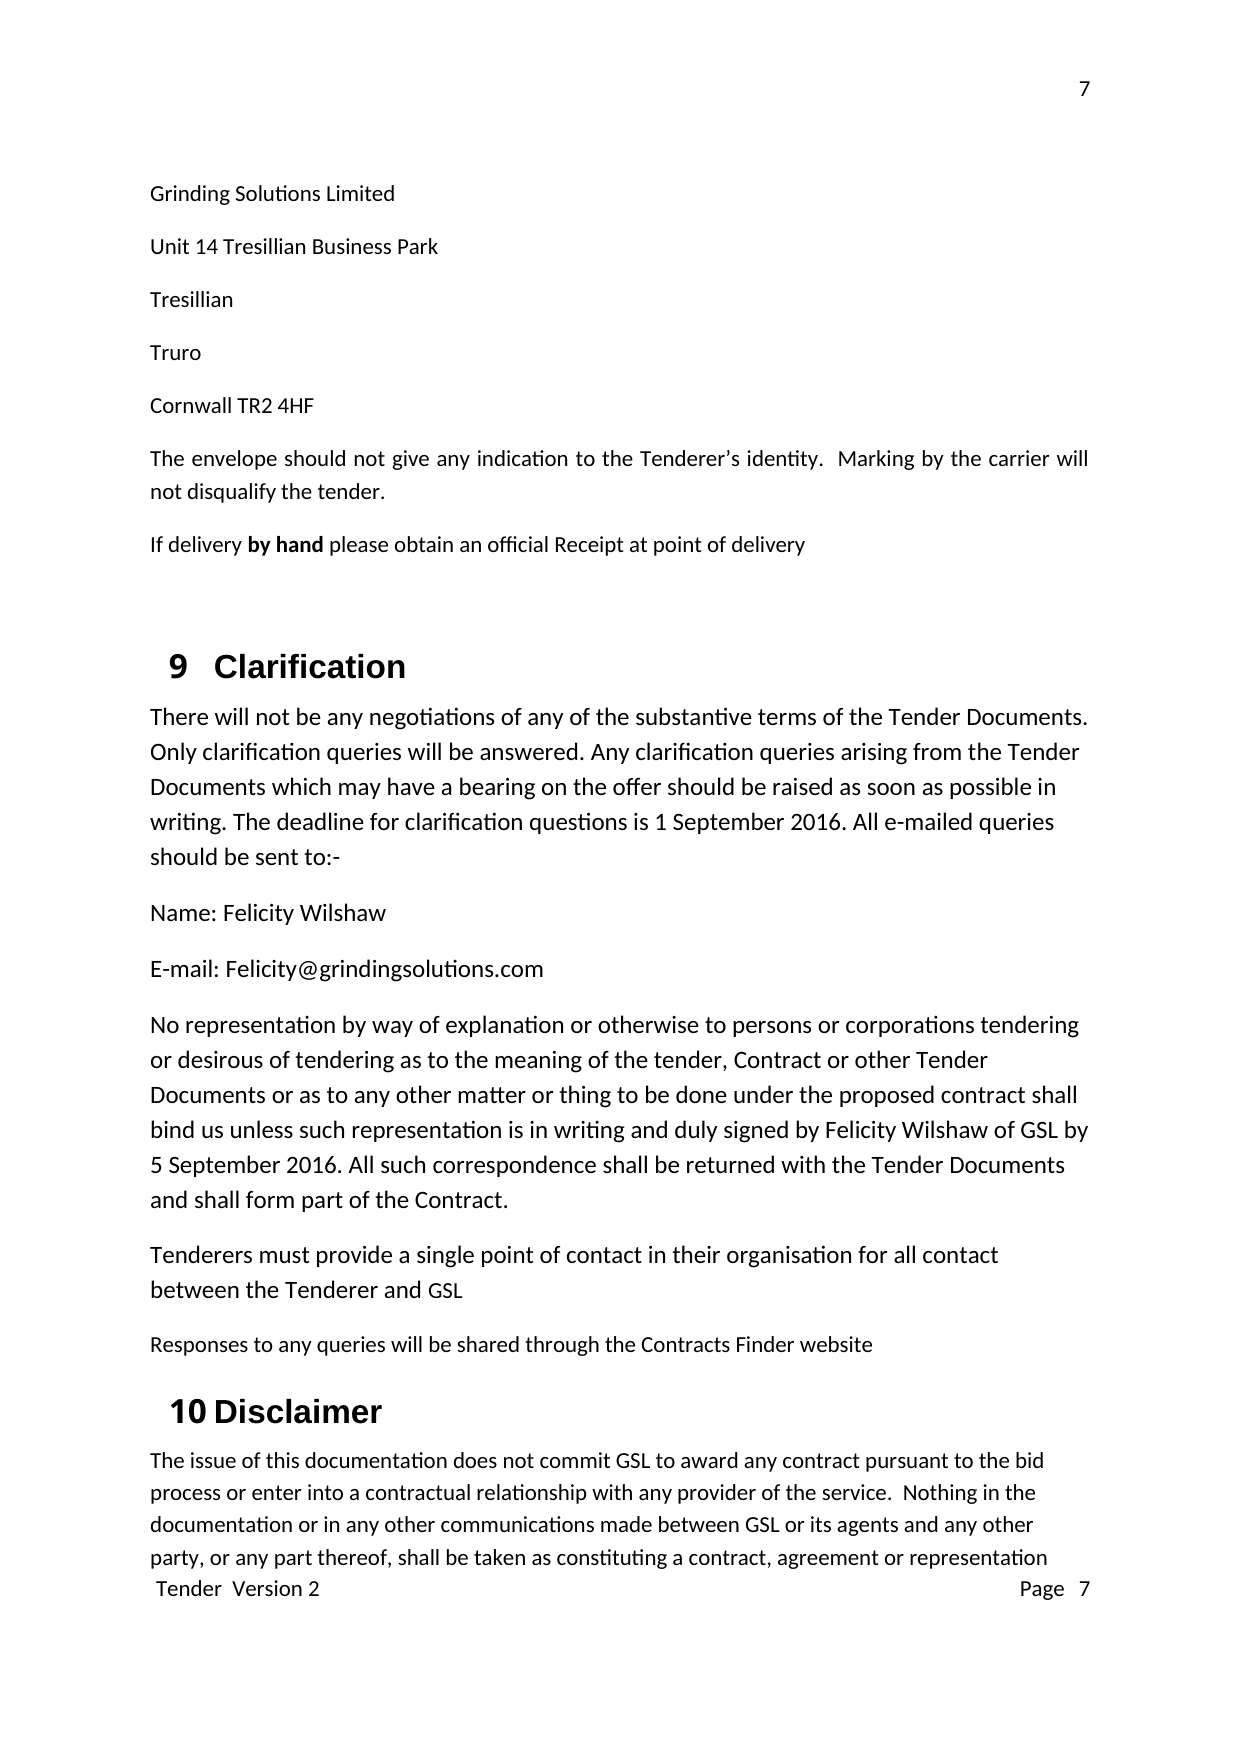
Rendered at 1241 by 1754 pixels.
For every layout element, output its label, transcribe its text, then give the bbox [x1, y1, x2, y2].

text If delivery by hand please obtain an official Receipt at point of delivery [150, 530, 1090, 558]
text Truro [150, 338, 1090, 367]
list Disclaimer [169, 1388, 1090, 1433]
text E-mail: Felicity@grindingsolutions.com [150, 953, 1090, 983]
text The envelope should not give any indication to the Tenderer’s identity. Marking by the carrier will not disqualify the tender. [150, 444, 1090, 505]
text There will not be any negotiations of any of the substantive terms of the Tender Documents. Only clarification queries will be answered. Any clarification queries arising from the Tender Documents which may have a bearing on the offer should be raised as soon as possible in writing. The deadline for clarification questions is 1 September 2016. All e-mailed queries should be sent to:- [150, 701, 1090, 872]
text Grinding Solutions Limited [150, 179, 1090, 207]
text Responses to any queries will be shared through the Contracts Finder website [150, 1330, 1090, 1358]
text Unit 14 Tresillian Business Park [150, 232, 1090, 261]
text Tresillian [150, 286, 1090, 313]
text Cornwall TR2 4HF [150, 392, 1090, 419]
text Name: Felicity Wilshaw [150, 897, 1090, 928]
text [150, 1446, 1090, 1571]
text No representation by way of explanation or otherwise to persons or corporations tendering or desirous of tendering as to the meaning of the tender, Contract or other Tender Documents or as to any other matter or thing to be done under the proposed contract shall bind us unless such representation is in writing and duly signed by Felicity Wilshaw of GSL by 5 September 2016. All such correspondence shall be returned with the Tender Documents and shall form part of the Contract. [150, 1009, 1090, 1214]
text Tenderers must provide a single point of contact in their organisation for all contact between the Tenderer and GSL [150, 1239, 1090, 1305]
list Clarification [169, 643, 1090, 688]
